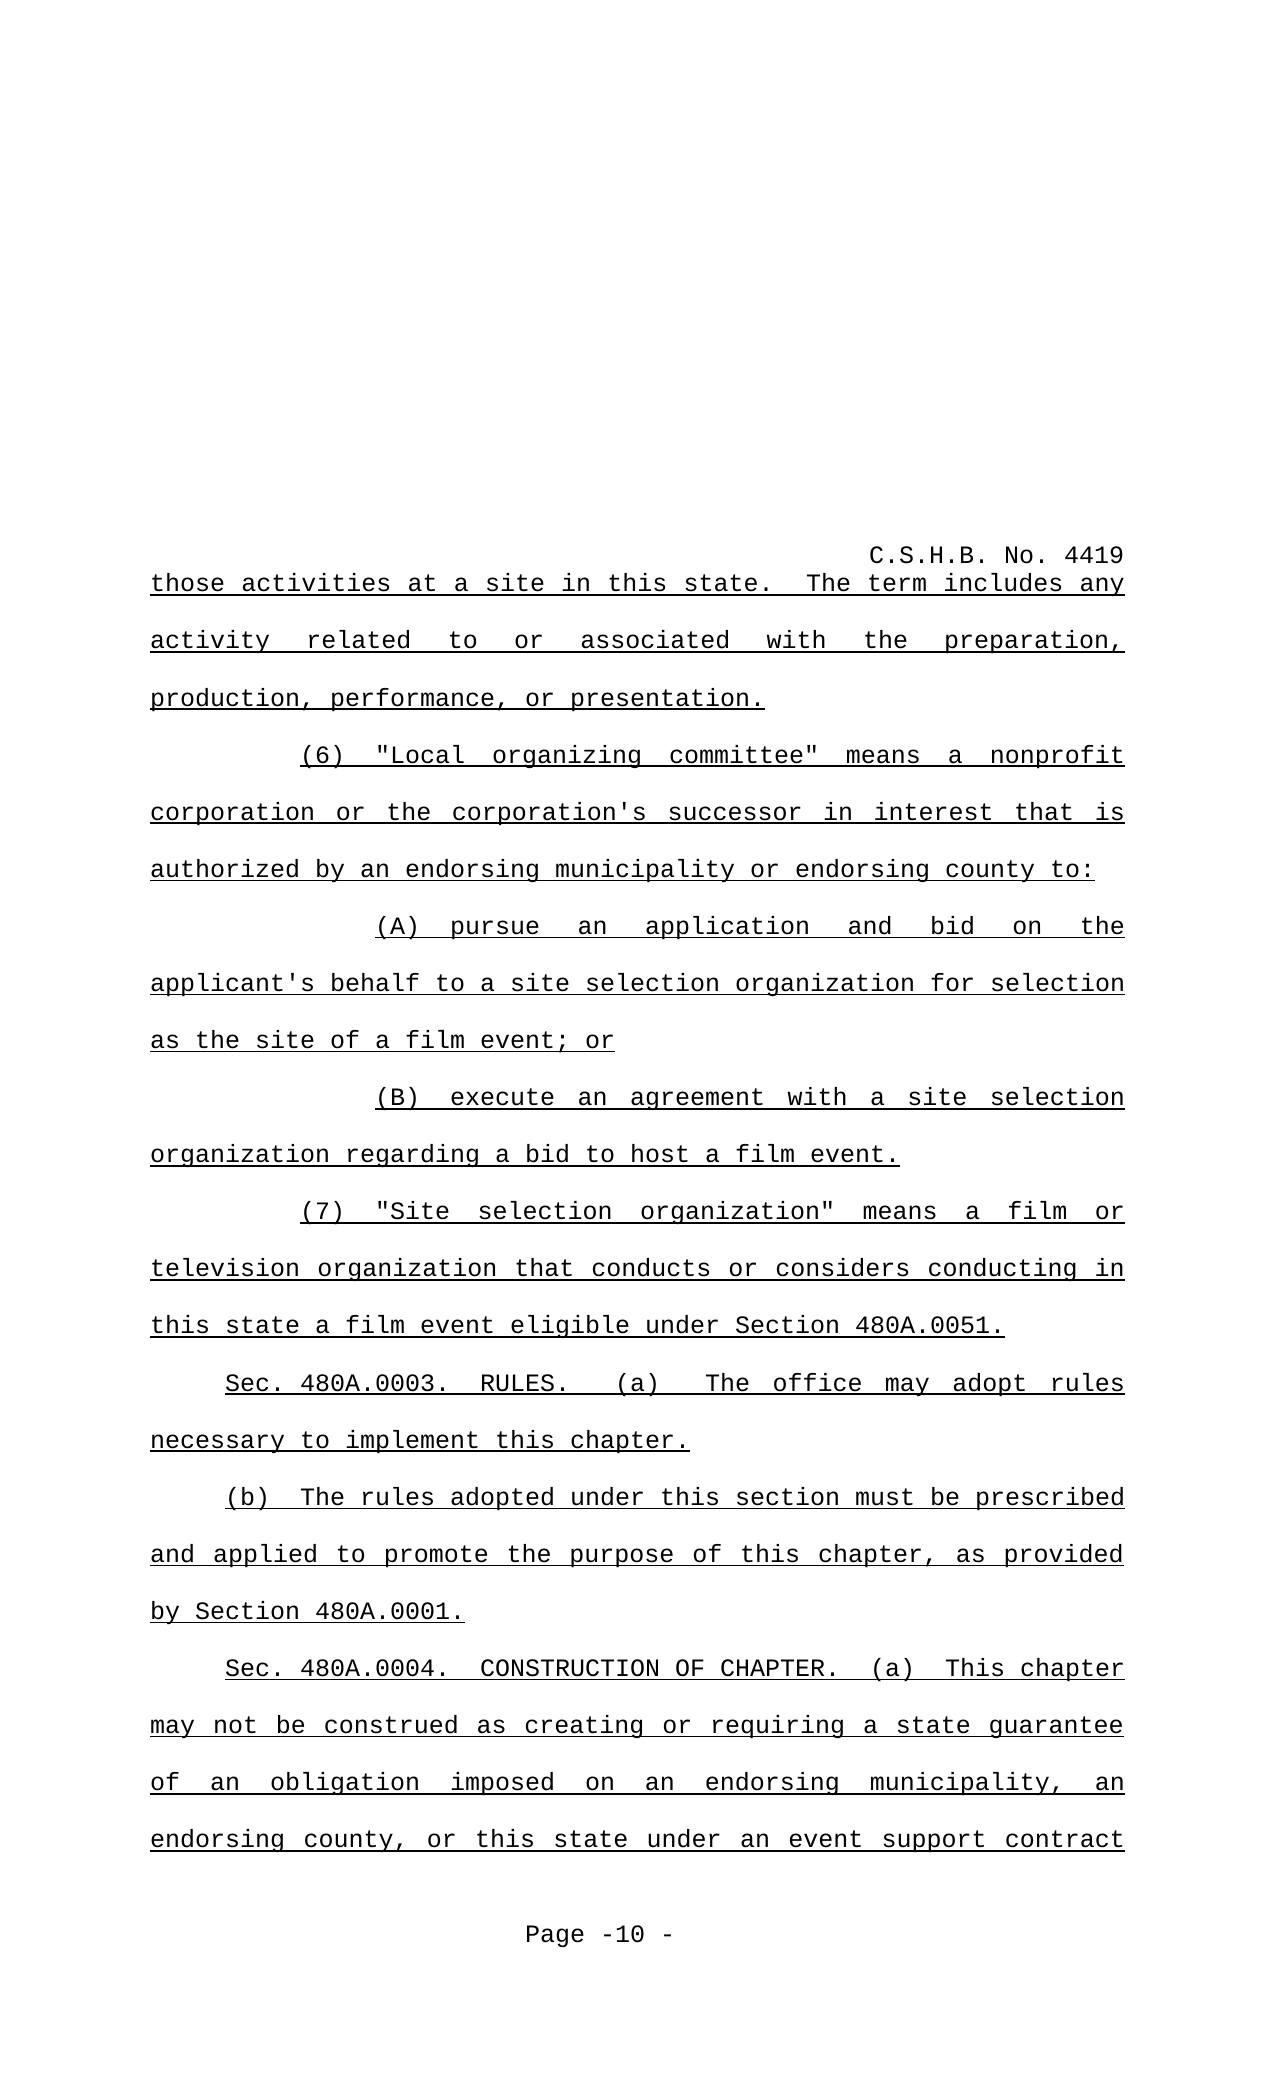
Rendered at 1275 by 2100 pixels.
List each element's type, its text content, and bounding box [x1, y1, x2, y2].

text (7) "Site selection organization" means a film or television organization that conducts or considers conducting in this state a film event eligible under Section 480A.0051. [150, 1281, 1125, 1341]
text (7) "Site selection organization" means a film or television organization that conducts or considers conducting in this state a film event eligible under Section 480A.0051. [150, 1199, 1125, 1279]
text (6) "Local organizing committee" means a nonprofit corporation or the corporation's successor in interest that is authorized by an endorsing municipality or endorsing county to: [150, 742, 1125, 822]
text Sec. 480A.0003. RULES. (a) The office may adopt rules necessary to implement this chapter. [150, 1370, 1125, 1456]
text (A) pursue an application and bid on the applicant's behalf to a site selection organization for selection as the site of a film event; or [150, 913, 1125, 994]
text (6) "Local organizing committee" means a nonprofit corporation or the corporation's successor in interest that is authorized by an endorsing municipality or endorsing county to: [150, 824, 1125, 885]
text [150, 571, 1125, 594]
text (B) execute an agreement with a site selection organization regarding a bid to host a film event. [150, 1084, 1125, 1170]
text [150, 1795, 1125, 1850]
text (A) pursue an application and bid on the applicant's behalf to a site selection organization for selection as the site of a film event; or [150, 995, 1125, 1056]
text (b) The rules adopted under this section must be prescribed and applied to promote the purpose of this chapter, as provided by Section 480A.0001. [150, 1484, 1125, 1627]
